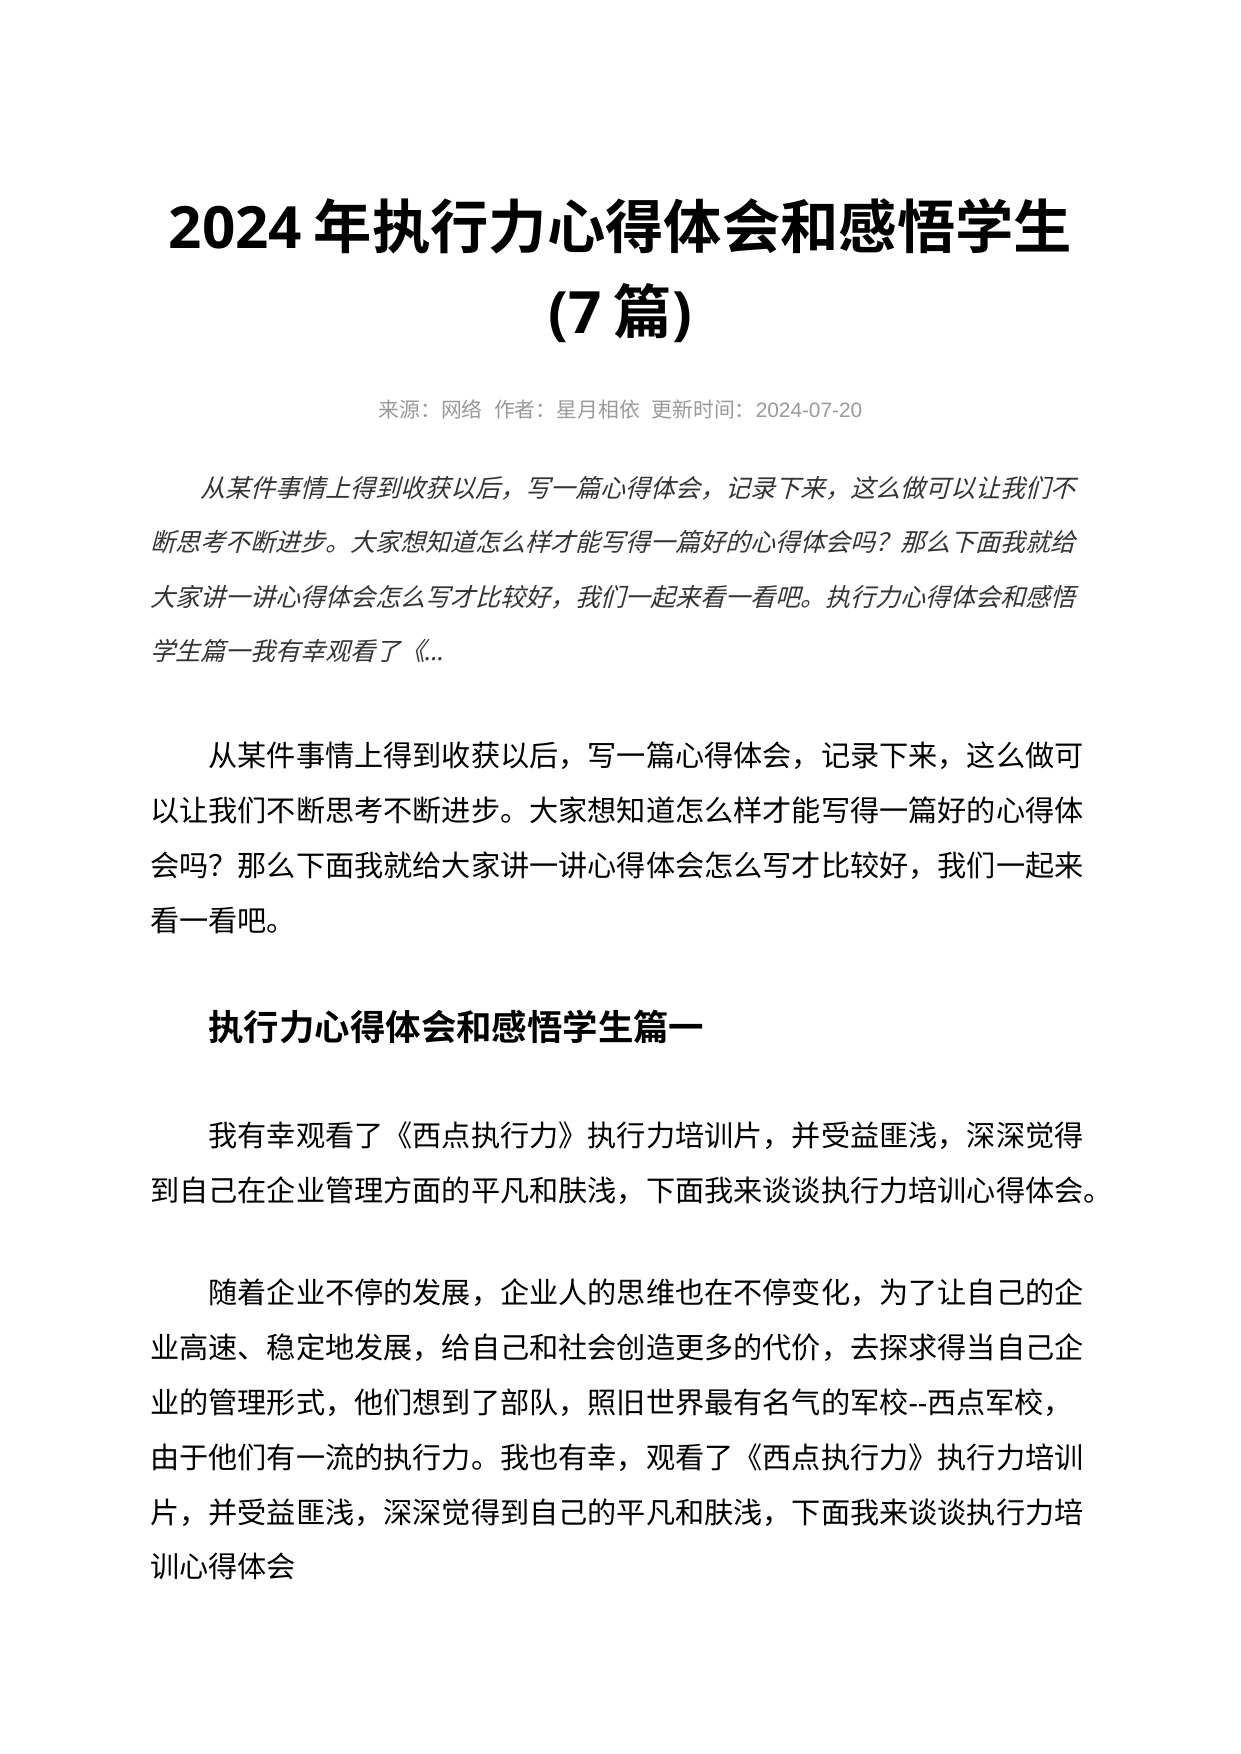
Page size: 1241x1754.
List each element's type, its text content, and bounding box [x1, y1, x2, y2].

subtitle 2024年执行力心得体会和感悟学生(7篇) [150, 181, 1090, 351]
text 执行力心得体会和感悟学生篇一 [150, 999, 1090, 1051]
text 从某件事情上得到收获以后，写一篇心得体会，记录下来，这么做可以让我们不断思考不断进步。大家想知道怎么样才能写得一篇好的心得体会吗？那么下面我就给大家讲一讲心得体会怎么写才比较好，我们一起来看一看吧。 [150, 733, 1090, 940]
text 我有幸观看了《西点执行力》执行力培训片，并受益匪浅，深深觉得到自己在企业管理方面的平凡和肤浅，下面我来谈谈执行力培训心得体会。 [150, 1113, 1090, 1210]
text 随着企业不停的发展，企业人的思维也在不停变化，为了让自己的企业高速、稳定地发展，给自己和社会创造更多的代价，去探求得当自己企业的管理形式，他们想到了部队，照旧世界最有名气的军校--西点军校，由于他们有一流的执行力。我也有幸，观看了《西点执行力》执行力培训片，并受益匪浅，深深觉得到自己的平凡和肤浅，下面我来谈谈执行力培训心得体会 [150, 1269, 1090, 1586]
text 来源：网络 作者：星月相依 更新时间：2024-07-20 [150, 398, 1090, 422]
text 从某件事情上得到收获以后，写一篇心得体会，记录下来，这么做可以让我们不断思考不断进步。大家想知道怎么样才能写得一篇好的心得体会吗？那么下面我就给大家讲一讲心得体会怎么写才比较好，我们一起来看一看吧。执行力心得体会和感悟学生篇一我有幸观看了《... [150, 468, 1090, 668]
